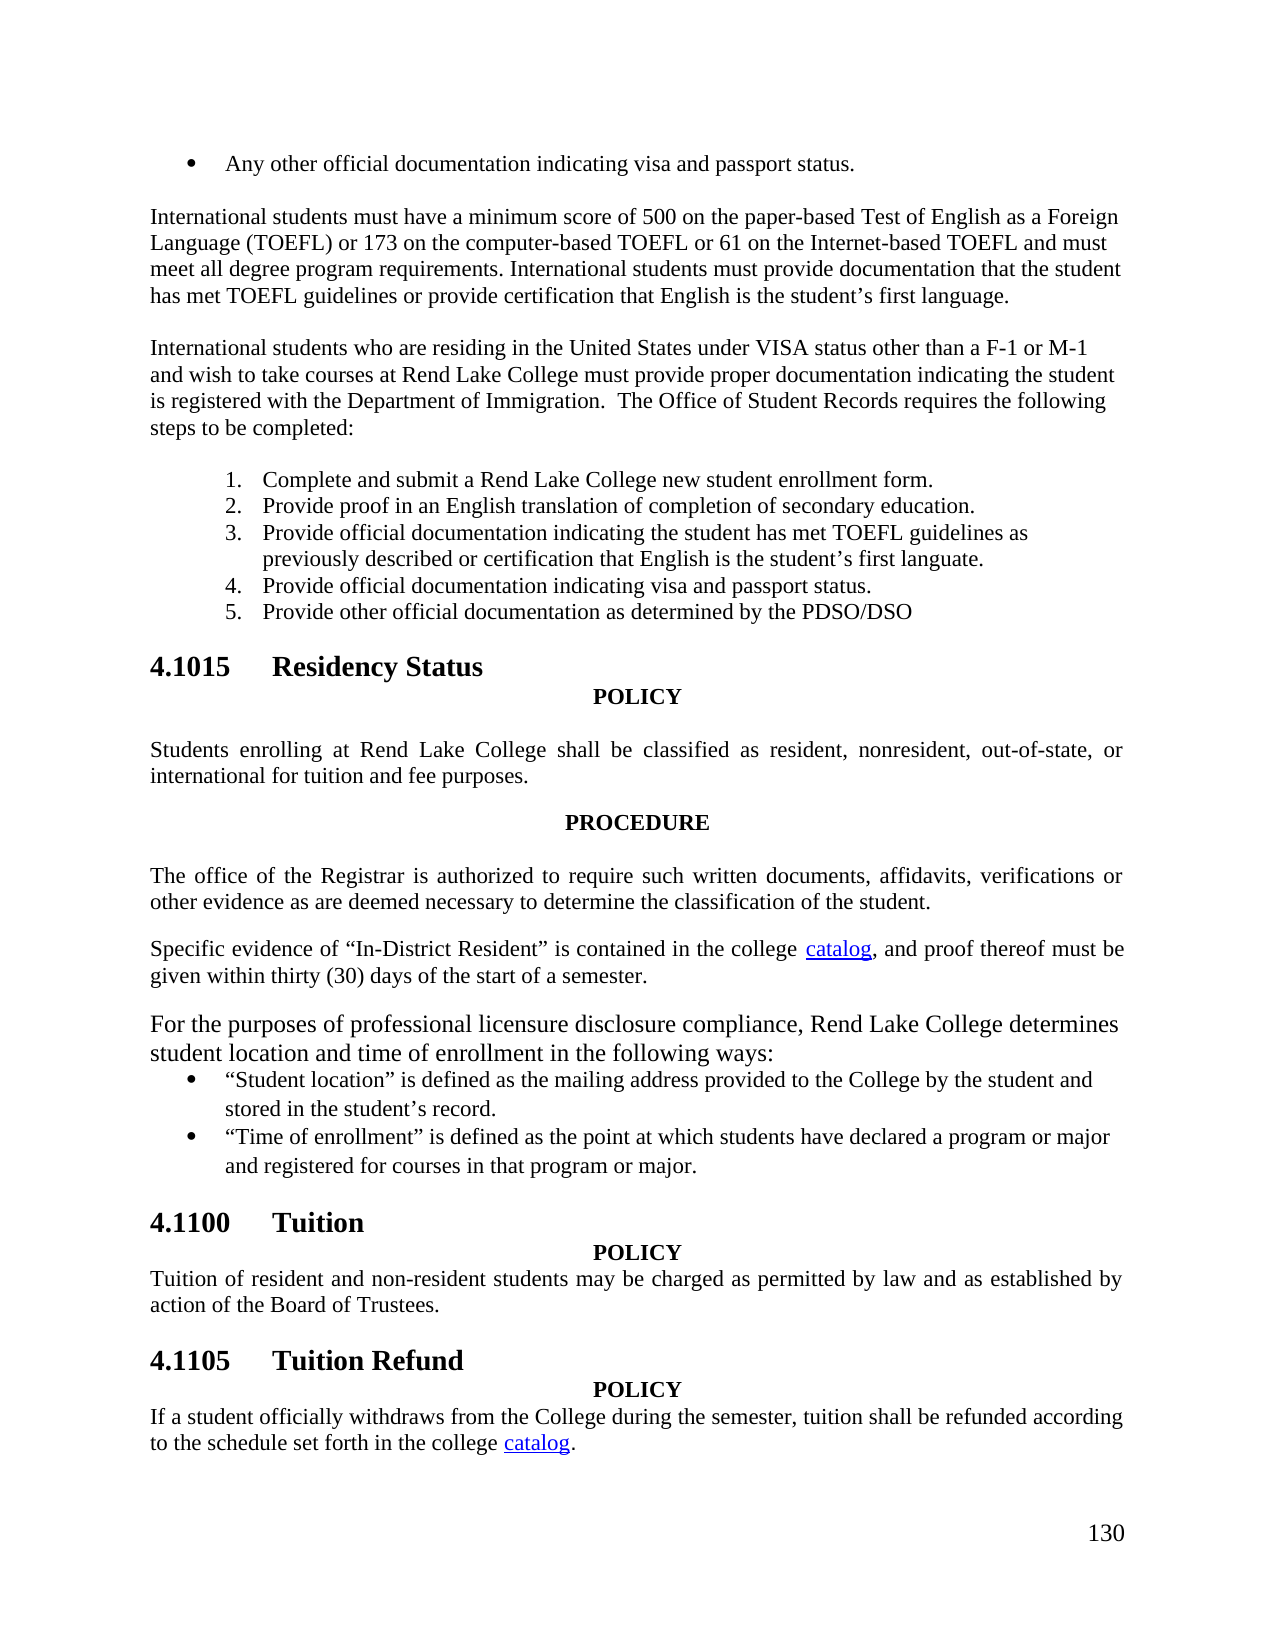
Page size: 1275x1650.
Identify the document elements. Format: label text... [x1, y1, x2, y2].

text International students must have a minimum score of 500 on the paper-based Test of English as a Foreign Language (TOEFL) or 173 on the computer-based TOEFL or 61 on the Internet-based TOEFL and must meet all degree program requirements. International students must provide documentation that the student has met TOEFL guidelines or provide certification that English is the student’s first language. [150, 203, 1125, 308]
list Provide proof in an English translation of completion of secondary education. [225, 493, 1125, 519]
text PROCEDURE [150, 809, 1125, 836]
list Provide official documentation indicating the student has met TOEFL guidelines as previously described or certification that English is the student’s first languate. [225, 519, 1125, 572]
text For the purposes of professional licensure disclosure compliance, Rend Lake College determines student location and time of enrollment in the following ways: [150, 1009, 1125, 1066]
subtitle 4.1105 Tuition Refund [150, 1343, 1125, 1376]
text POLICY [150, 1239, 1125, 1265]
list Complete and submit a Rend Lake College new student enrollment form. [225, 466, 1125, 493]
text Tuition of resident and non-resident students may be charged as permitted by law and as established by action of the Board of Trustees. [150, 1265, 1125, 1318]
list Provide official documentation indicating visa and passport status. [225, 572, 1125, 598]
list Provide other official documentation as determined by the PDSO/DSO [225, 598, 1125, 624]
list Any other official documentation indicating visa and passport status. [187, 150, 1125, 176]
text POLICY [150, 1376, 1125, 1403]
subtitle 4.1100 Tuition [150, 1205, 1125, 1239]
list “Time of enrollment” is defined as the point at which students have declared a program or major and registered for courses in that program or major. [187, 1123, 1125, 1178]
text Students enrolling at Rend Lake College shall be classified as resident, nonresident, out-of-state, or international for tuition and fee purposes. [150, 736, 1125, 788]
text The office of the Registrar is authorized to require such written documents, affidavits, verifications or other evidence as are deemed necessary to determine the classification of the student. [150, 862, 1125, 914]
text If a student officially withdraws from the College during the semester, tuition shall be refunded according to the schedule set forth in the college catalog. [150, 1403, 1125, 1456]
subtitle 4.1015 Residency Status [150, 649, 1125, 683]
list “Student location” is defined as the mailing address provided to the College by the student and stored in the student’s record. [187, 1066, 1125, 1121]
text Specific evidence of “In-District Resident” is contained in the college catalog, and proof thereof must be given within thirty (30) days of the start of a semester. [150, 935, 1125, 988]
text POLICY [150, 683, 1125, 709]
text International students who are residing in the United States under VISA status other than a F-1 or M-1 and wish to take courses at Rend Lake College must provide proper documentation indicating the student is registered with the Department of Immigration. The Office of Student Records requires the following steps to be completed: [150, 334, 1125, 440]
